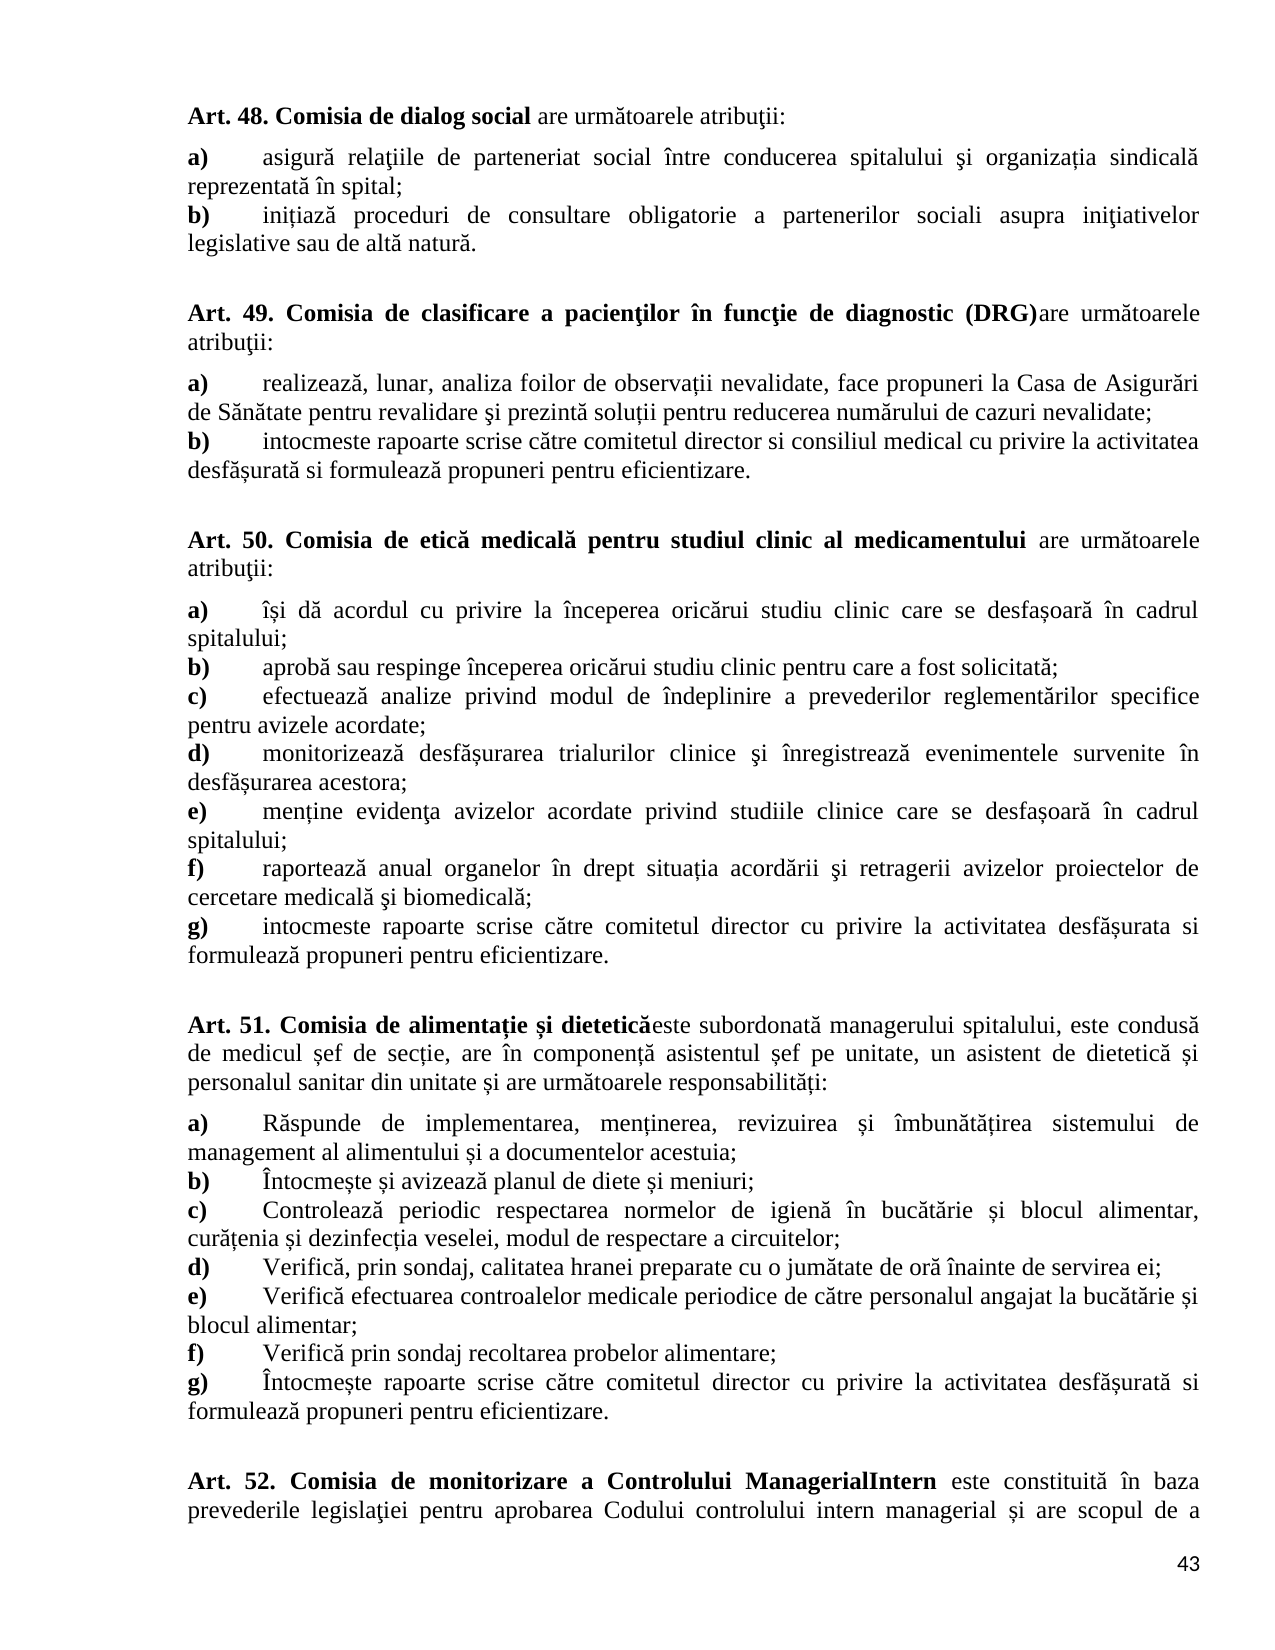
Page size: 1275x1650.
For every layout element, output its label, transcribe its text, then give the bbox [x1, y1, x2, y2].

list își dă acordul cu privire la începerea oricărui studiu clinic care se desfașoară în cadrul spitalului; [187, 595, 1200, 652]
text Art. 48. Comisia de dialog social are următoarele atribuţii: [187, 101, 1200, 130]
list Întocmește rapoarte scrise către comitetul director cu privire la activitatea desfășurată si formulează propuneri pentru eficientizare. [187, 1367, 1200, 1425]
list raportează anual organelor în drept situația acordării şi retragerii avizelor proiectelor de cercetare medicală şi biomedicală; [187, 853, 1200, 911]
list inițiază proceduri de consultare obligatorie a partenerilor sociali asupra iniţiativelor legislative sau de altă natură. [187, 200, 1200, 257]
text Art. 49. Comisia de clasificare a pacienţilor în funcţie de diagnostic (DRG)are următoarele atribuţii: [187, 298, 1200, 356]
list Verifică prin sondaj recoltarea probelor alimentare; [187, 1338, 1200, 1367]
list intocmeste rapoarte scrise către comitetul director cu privire la activitatea desfășurata si formulează propuneri pentru eficientizare. [187, 911, 1200, 968]
list intocmeste rapoarte scrise către comitetul director si consiliul medical cu privire la activitatea desfășurată si formulează propuneri pentru eficientizare. [187, 426, 1200, 483]
list Întocmește și avizează planul de diete și meniuri; [187, 1166, 1200, 1195]
list realizează, lunar, analiza foilor de observații nevalidate, face propuneri la Casa de Asigurări de Sănătate pentru revalidare şi prezintă soluții pentru reducerea numărului de cazuri nevalidate; [187, 368, 1200, 426]
list Controlează periodic respectarea normelor de igienă în bucătărie și blocul alimentar, curățenia și dezinfecția veselei, modul de respectare a circuitelor; [187, 1195, 1200, 1252]
text Art. 50. Comisia de etică medicală pentru studiul clinic al medicamentului are următoarele atribuţii: [187, 525, 1200, 582]
list menține evidenţa avizelor acordate privind studiile clinice care se desfașoară în cadrul spitalului; [187, 796, 1200, 853]
list monitorizează desfășurarea trialurilor clinice şi înregistrează evenimentele survenite în desfășurarea acestora; [187, 738, 1200, 796]
list Verifică efectuarea controalelor medicale periodice de către personalul angajat la bucătărie și blocul alimentar; [187, 1281, 1200, 1338]
list efectuează analize privind modul de îndeplinire a prevederilor reglementărilor specifice pentru avizele acordate; [187, 681, 1200, 738]
list Răspunde de implementarea, menținerea, revizuirea și îmbunătățirea sistemului de management al alimentului și a documentelor acestuia; [187, 1108, 1200, 1166]
text Art. 51. Comisia de alimentație și dieteticăeste subordonată managerului spitalului, este condusă de medicul șef de secție, are în componență asistentul șef pe unitate, un asistent de dietetică și personalul sanitar din unitate și are următoarele responsabilități: [187, 1010, 1200, 1096]
list aprobă sau respinge începerea oricărui studiu clinic pentru care a fost solicitată; [187, 652, 1200, 681]
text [187, 1466, 1200, 1523]
list asigură relaţiile de parteneriat social între conducerea spitalului şi organizația sindicală reprezentată în spital; [187, 142, 1200, 200]
list Verifică, prin sondaj, calitatea hranei preparate cu o jumătate de oră înainte de servirea ei; [187, 1252, 1200, 1281]
